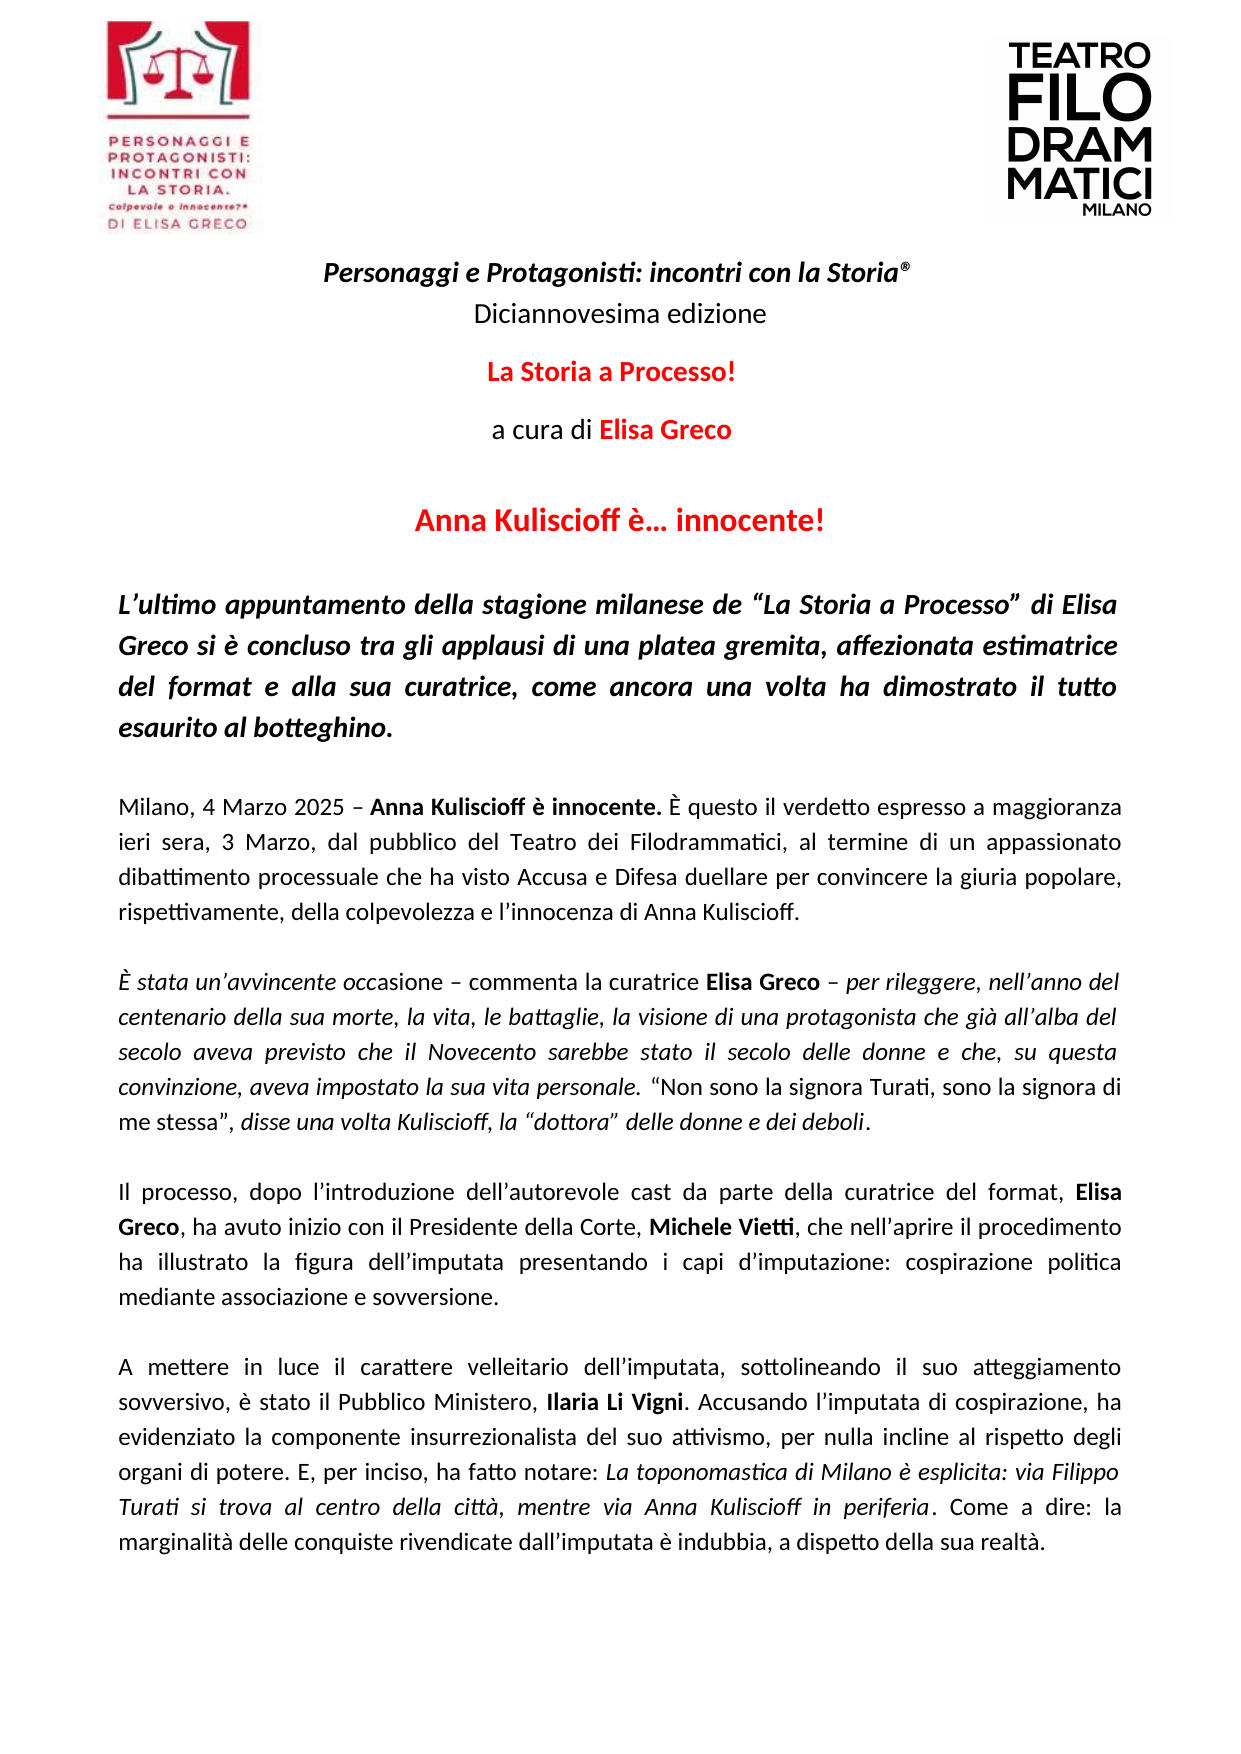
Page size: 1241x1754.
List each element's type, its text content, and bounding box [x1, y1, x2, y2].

text L’ultimo appuntamento della stagione milanese de “La Storia a Processo” di Elisa Greco si è concluso tra gli applausi di una platea gremita, affezionata estimatrice del format e alla sua curatrice, come ancora una volta ha dimostrato il tutto esaurito al botteghino. [118, 586, 1122, 745]
text Milano, 4 Marzo 2025 – Anna Kuliscioff è innocente. È questo il verdetto espresso a maggioranza ieri sera, 3 Marzo, dal pubblico del Teatro dei Filodrammatici, al termine di un appassionato dibattimento processuale che ha visto Accusa e Difesa duellare per convincere la giuria popolare, rispettivamente, della colpevolezza e l’innocenza di Anna Kuliscioff. [118, 791, 1122, 927]
text A mettere in luce il carattere velleitario dell’imputata, sottolineando il suo atteggiamento sovversivo, è stato il Pubblico Ministero, Ilaria Li Vigni. Accusando l’imputata di cospirazione, ha evidenziato la componente insurrezionalista del suo attivismo, per nulla incline al rispetto degli organi di potere. E, per inciso, ha fatto notare: La toponomastica di Milano è esplicita: via Filippo Turati si trova al centro della città, mentre via Anna Kuliscioff in periferia. Come a dire: la marginalità delle conquiste rivendicate dall’imputata è indubbia, a dispetto della sua realtà. [118, 1351, 1122, 1557]
text Diciannovesima edizione [118, 295, 1122, 331]
text Il processo, dopo l’introduzione dell’autorevole cast da parte della curatrice del format, Elisa Greco, ha avuto inizio con il Presidente della Corte, Michele Vietti, che nell’aprire il procedimento ha illustrato la figura dell’imputata presentando i capi d’imputazione: cospirazione politica mediante associazione e sovversione. [118, 1176, 1122, 1312]
picture [985, 35, 1174, 223]
text Personaggi e Protagonisti: incontri con la Storia® [118, 254, 1122, 290]
text a cura di Elisa Greco [309, 411, 914, 447]
text È stata un’avvincente occasione – commenta la curatrice Elisa Greco – per rileggere, nell’anno del centenario della sua morte, la vita, le battaglie, la visione di una protagonista che già all’alba del secolo aveva previsto che il Novecento sarebbe stato il secolo delle donne e che, su questa convinzione, aveva impostato la sua vita personale. “Non sono la signora Turati, sono la signora di me stessa”, disse una volta Kuliscioff, la “dottora” delle donne e dei deboli. [118, 966, 1122, 1137]
text La Storia a Processo! [309, 353, 914, 389]
text Anna Kuliscioff è… innocente! [118, 499, 1122, 539]
picture [98, 21, 264, 234]
